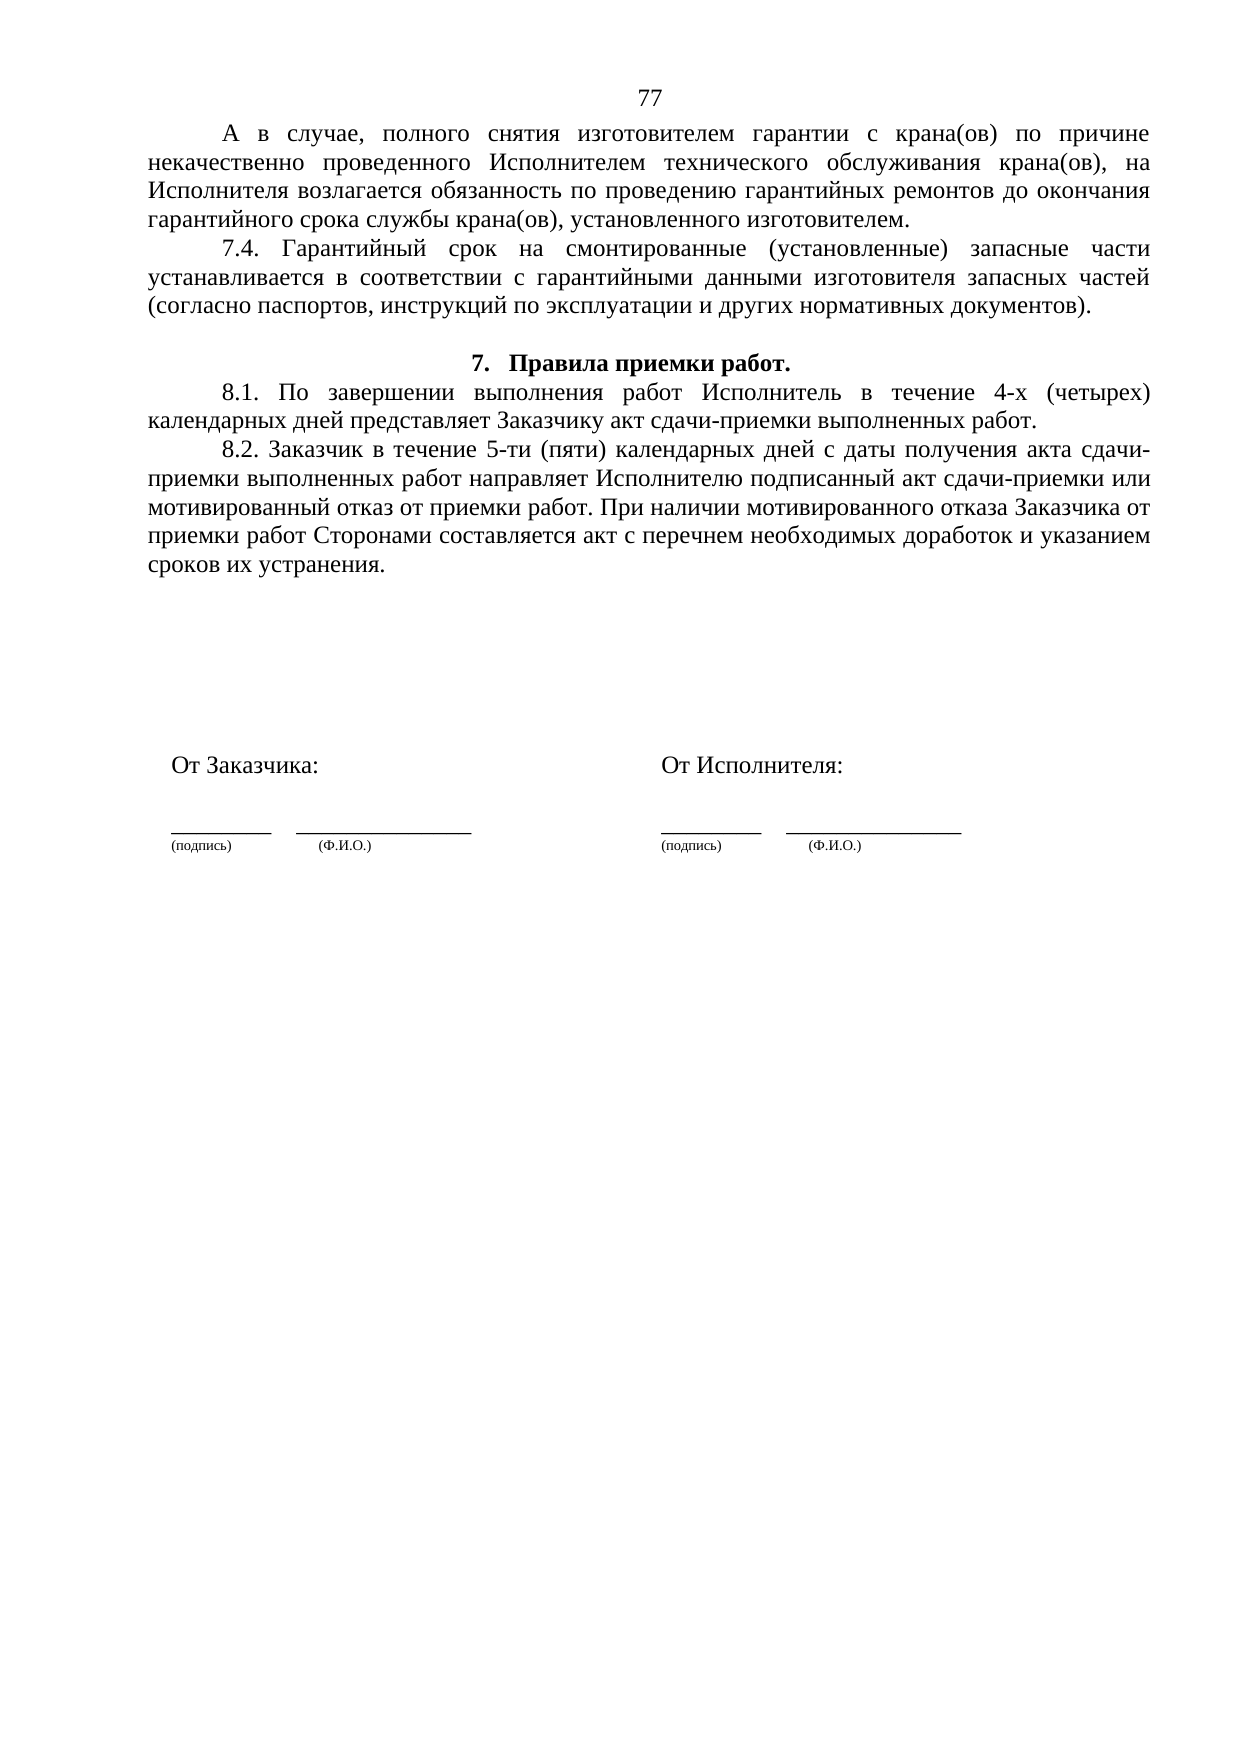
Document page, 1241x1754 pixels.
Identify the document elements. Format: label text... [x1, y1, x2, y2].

table_header От Заказчика: ________ ______________ (подпись) (Ф.И.О.) [160, 751, 650, 967]
text 8.2. Заказчик в течение 5-ти (пяти) календарных дней с даты получения акта сдачи-приемки выполненных работ направляет Исполнителю подписанный акт сдачи-приемки или мотивированный отказ от приемки работ. При наличии мотивированного отказа Заказчика от приемки работ Сторонами составляется акт с перечнем необходимых доработок и указанием сроков их устранения. [148, 434, 1152, 578]
text А в случае, полного снятия изготовителем гарантии с крана(ов) по причине некачественно проведенного Исполнителем технического обслуживания крана(ов), на Исполнителя возлагается обязанность по проведению гарантийных ремонтов до окончания гарантийного срока службы крана(ов), установленного изготовителем. [148, 118, 1152, 233]
list Правила приемки работ. [110, 348, 1152, 377]
table_header От Исполнителя: ________ ______________ (подпись) (Ф.И.О.) [650, 751, 1122, 967]
text 7.4. Гарантийный срок на смонтированные (установленные) запасные части устанавливается в соответствии с гарантийными данными изготовителя запасных частей (согласно паспортов, инструкций по эксплуатации и других нормативных документов). [148, 233, 1152, 319]
text 8.1. По завершении выполнения работ Исполнитель в течение 4-х (четырех) календарных дней представляет Заказчику акт сдачи-приемки выполненных работ. [148, 377, 1152, 434]
